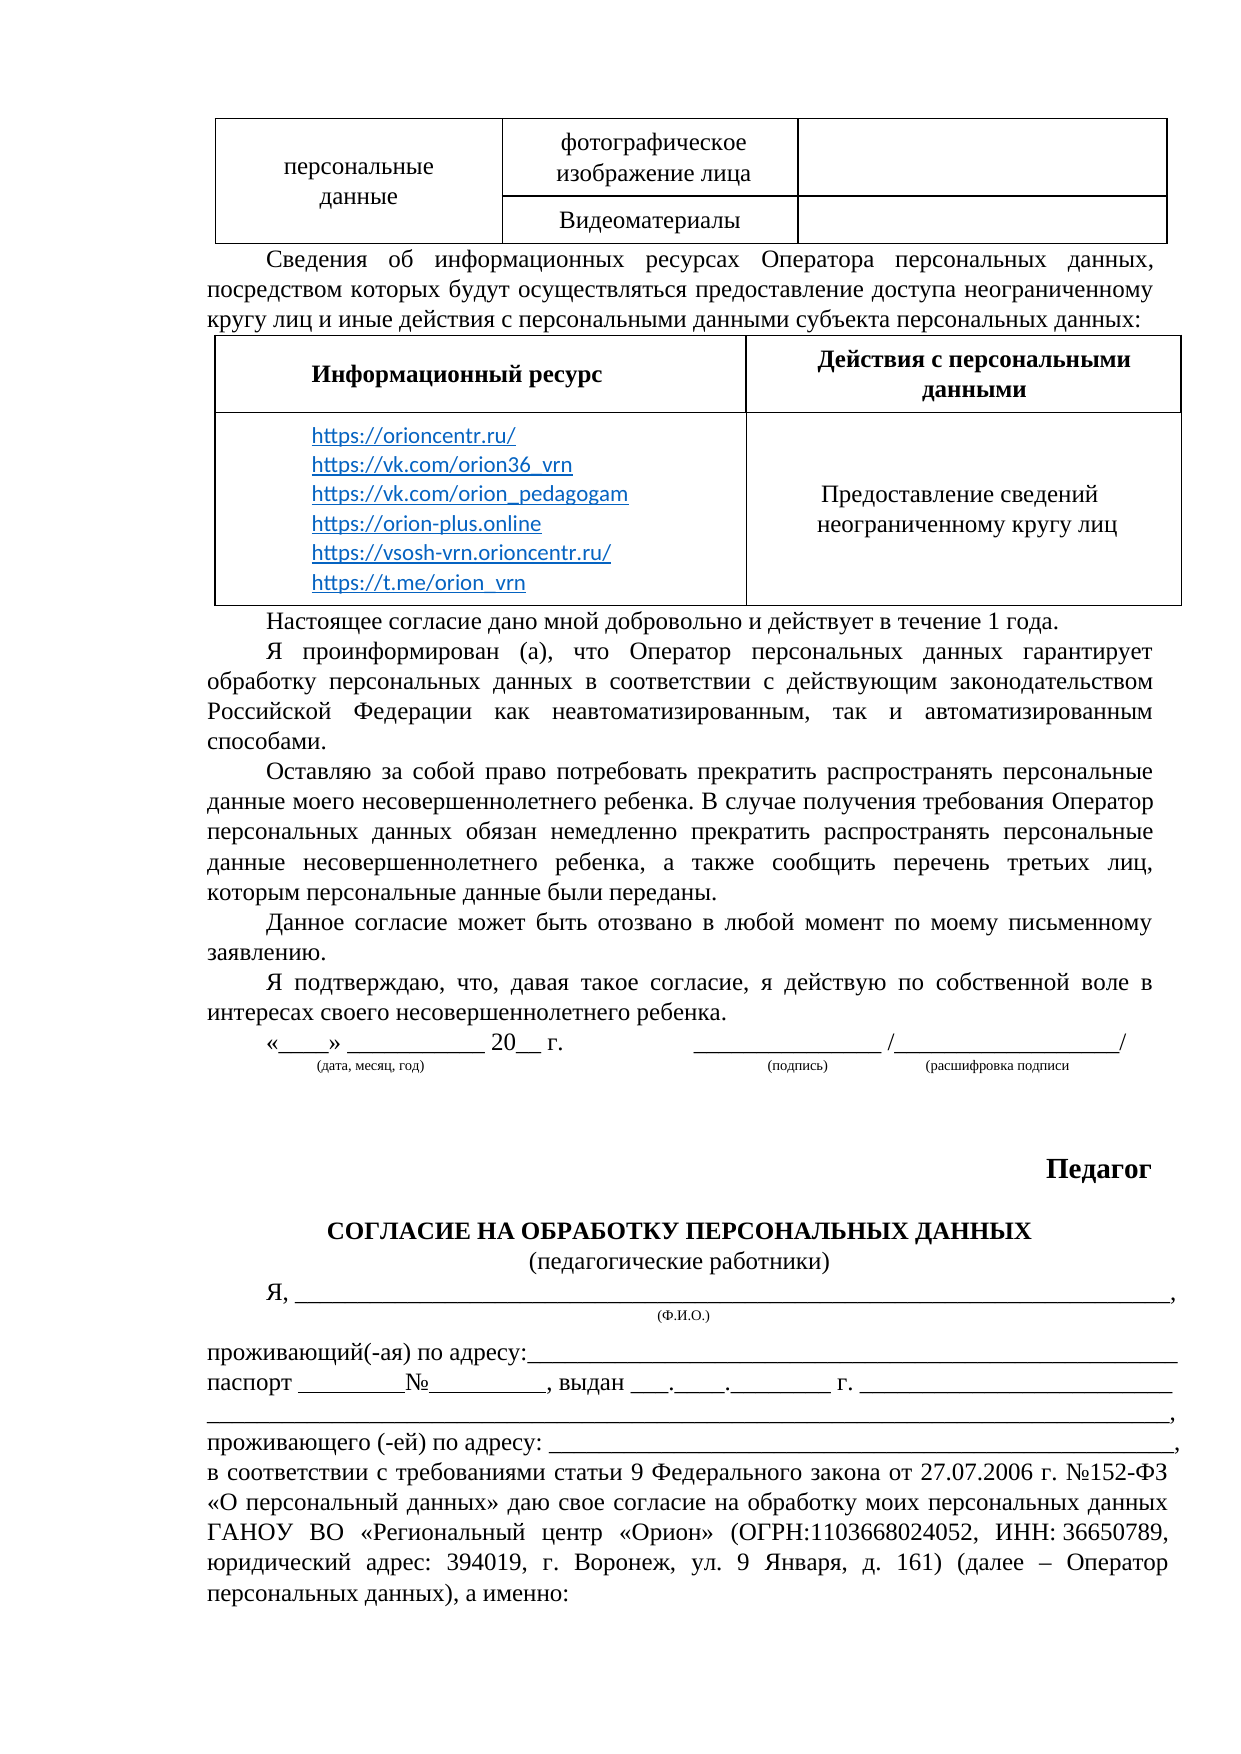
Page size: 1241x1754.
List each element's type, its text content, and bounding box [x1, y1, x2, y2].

text (Ф.И.О.) [207, 1307, 1181, 1335]
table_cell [503, 119, 797, 195]
text Сведения об информационных ресурсах Оператора персональных данных, посредством которых будут осуществляться предоставление доступа неограниченному кругу лиц и иные действия с персональными данными субъекта персональных данных: [207, 244, 1154, 333]
text (дата, месяц, год) (подпись) (расшифровка подписи [207, 1057, 1154, 1086]
table_header Информационный ресурс [216, 336, 745, 412]
text _____________________________________________________________________________, [207, 1397, 1181, 1426]
text паспорт № , выдан ___.____.________ г. _________________________ [207, 1367, 1181, 1396]
text проживающий(-ая) по адресу:____________________________________________________ [207, 1337, 1181, 1366]
text Оставляю за собой право потребовать прекратить распространять персональные данные моего несовершеннолетнего ребенка. В случае получения требования Оператор персональных данных обязан немедленно прекратить распространять персональные данные несовершеннолетнего ребенка, а также сообщить перечень третьих лиц, которым персональные данные были переданы. [207, 756, 1154, 905]
text Настоящее согласие дано мной добровольно и действует в течение 1 года. [207, 606, 1154, 634]
text в соответствии с требованиями статьи 9 Федерального закона от 27.07.2006 г. №152-ФЗ «О персональный данных» даю свое согласие на обработку моих персональных данных ГАНОУ ВО «Региональный центр «Орион» (ОГРН:1103668024052, ИНН: 36650789, юридический адрес: 394019, г. Воронеж, ул. 9 Января, д. 161) (далее – Оператор персональных данных), а именно: [207, 1457, 1168, 1606]
table_cell [799, 119, 1166, 195]
text Педагог [177, 1151, 1152, 1184]
text Данное согласие может быть отозвано в любой момент по моему письменному заявлению. [207, 907, 1154, 966]
text Я, ______________________________________________________________________, [207, 1277, 1181, 1305]
text СОГЛАСИЕ НА ОБРАБОТКУ ПЕРСОНАЛЬНЫХ ДАННЫХ [177, 1216, 1181, 1245]
table_cell [799, 197, 1166, 243]
text Я подтверждаю, что, давая такое согласие, я действую по собственной воле в интересах своего несовершеннолетнего ребенка. [207, 967, 1154, 1026]
text (педагогические работники) [177, 1246, 1181, 1275]
text «____» ___________ 20__ г. _______________ /__________________/ [207, 1027, 1154, 1056]
text Я проинформирован (а), что Оператор персональных данных гарантирует обработку персональных данных в соответствии с действующим законодательством Российской Федерации как неавтоматизированным, так и автоматизированным способами. [207, 636, 1154, 755]
table_header Действия с персональными данными [747, 336, 1180, 412]
text проживающего (-ей) по адресу: __________________________________________________, [207, 1427, 1181, 1456]
table_cell Видеоматериалы [503, 197, 797, 243]
table_cell Предоставление сведений неограниченному кругу лиц [747, 413, 1181, 605]
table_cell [216, 119, 502, 243]
table_cell https://orioncentr.ru/ https://vk.com/orion36_vrn https://vk.com/orion_pedagogam https://orion-plus.online https://vsosh-vrn.orioncentr.ru/ https://t.me/orion_vrn [216, 413, 746, 605]
